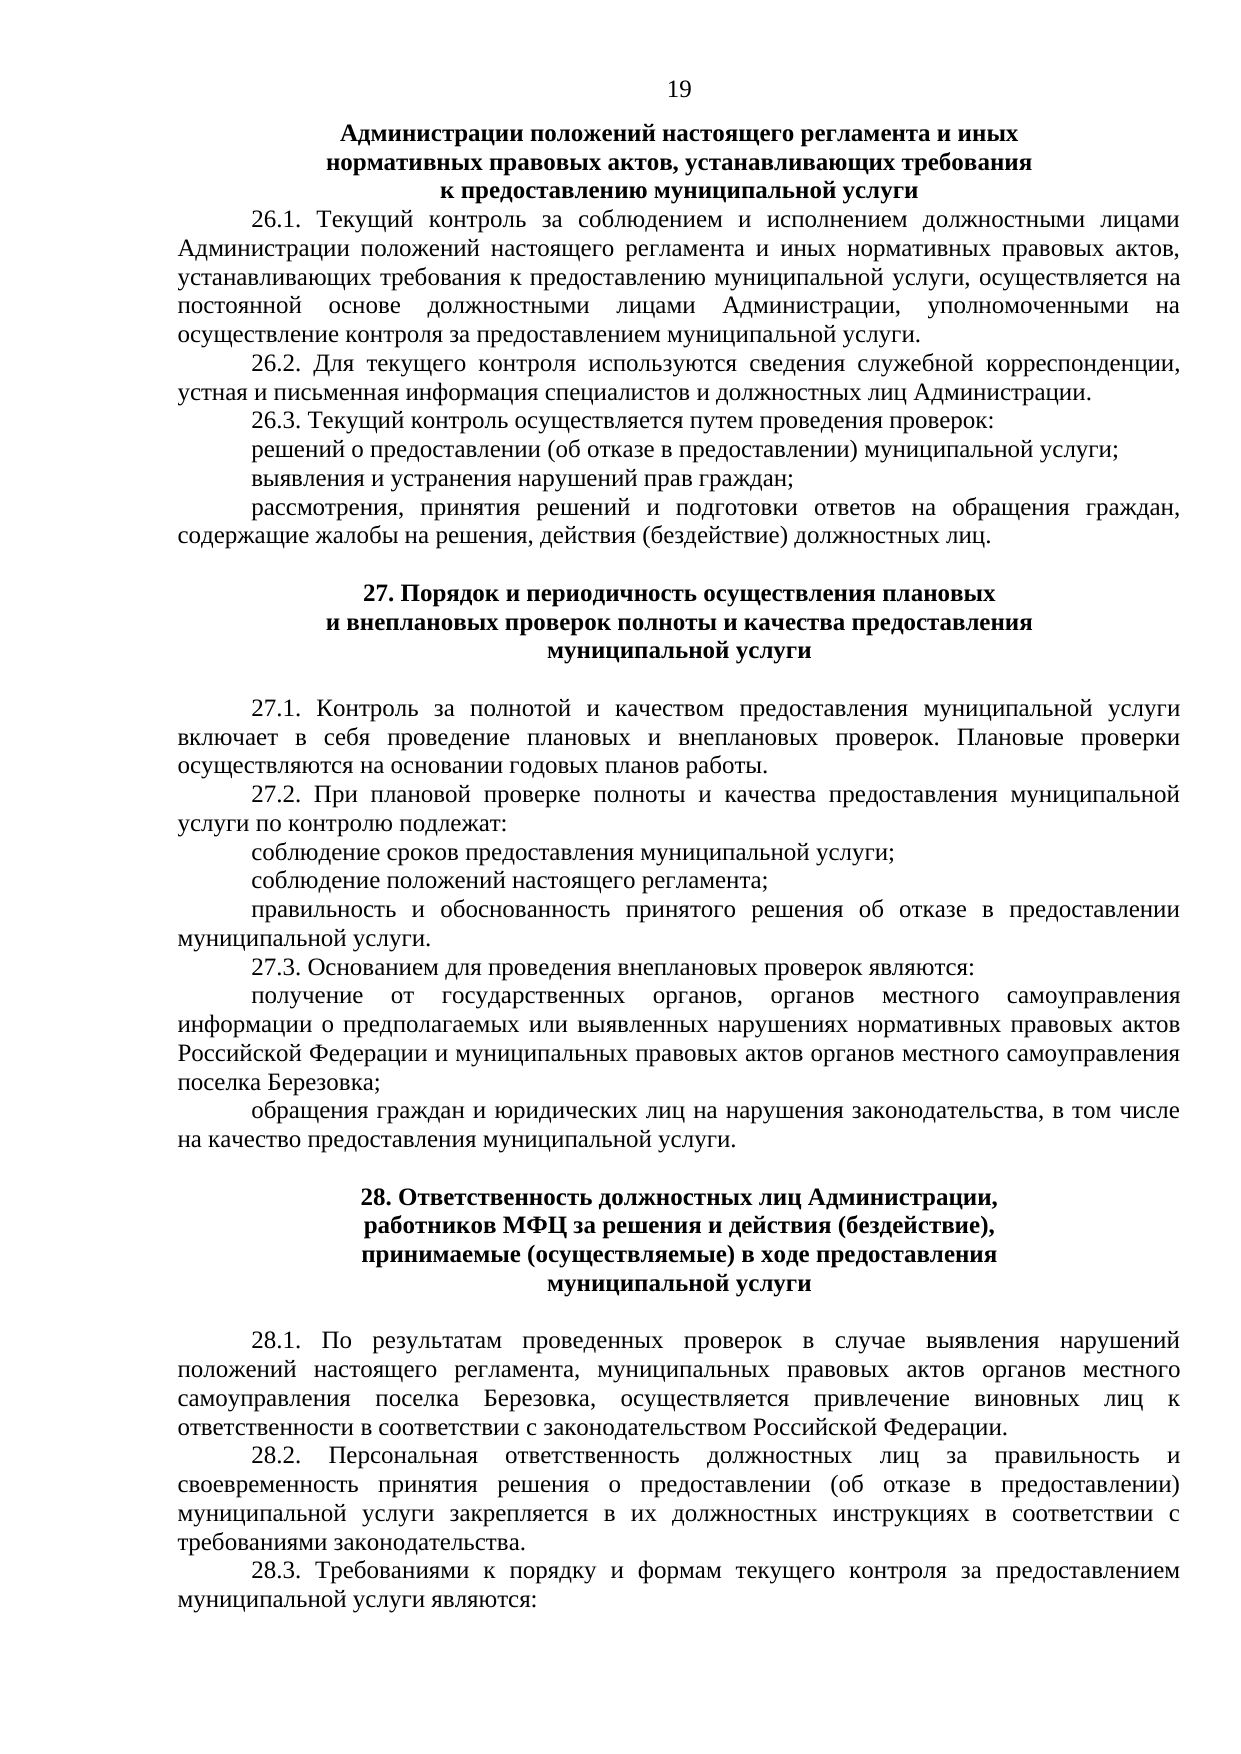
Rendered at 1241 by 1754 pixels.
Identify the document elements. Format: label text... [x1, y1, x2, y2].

text муниципальной услуги [177, 636, 1181, 664]
text 28.3. Требованиями к порядку и формам текущего контроля за предоставлением муниципальной услуги являются: [177, 1556, 1181, 1613]
text муниципальной услуги [177, 1268, 1181, 1297]
text и внеплановых проверок полноты и качества предоставления [177, 607, 1181, 636]
text принимаемые (осуществляемые) в ходе предоставления [177, 1239, 1181, 1268]
text 27.1. Контроль за полнотой и качеством предоставления муниципальной услуги включает в себя проведение плановых и внеплановых проверок. Плановые проверки осуществляются на основании годовых планов работы. [177, 693, 1181, 779]
text работников МФЦ за решения и действия (бездействие), [177, 1211, 1181, 1239]
text выявления и устранения нарушений прав граждан; [177, 463, 1181, 492]
text получение от государственных органов, органов местного самоуправления информации о предполагаемых или выявленных нарушениях нормативных правовых актов Российской Федерации и муниципальных правовых актов органов местного самоуправления поселка Березовка; [177, 981, 1181, 1096]
text к предоставлению муниципальной услуги [177, 176, 1181, 204]
text 28.2. Персональная ответственность должностных лиц за правильность и своевременность принятия решения о предоставлении (об отказе в предоставлении) муниципальной услуги закрепляется в их должностных инструкциях в соответствии с требованиями законодательства. [177, 1441, 1181, 1556]
text соблюдение сроков предоставления муниципальной услуги; [177, 837, 1181, 866]
text 27.2. При плановой проверке полноты и качества предоставления муниципальной услуги по контролю подлежат: [177, 779, 1181, 837]
text 27.3. Основанием для проведения внеплановых проверок являются: [177, 952, 1181, 981]
text нормативных правовых актов, устанавливающих требования [177, 147, 1181, 176]
text соблюдение положений настоящего регламента; [177, 866, 1181, 894]
text правильность и обоснованность принятого решения об отказе в предоставлении муниципальной услуги. [177, 894, 1181, 952]
text решений о предоставлении (об отказе в предоставлении) муниципальной услуги; [177, 434, 1181, 463]
text 28. Ответственность должностных лиц Администрации, [177, 1182, 1181, 1211]
text 26.3. Текущий контроль осуществляется путем проведения проверок: [177, 406, 1181, 434]
text 28.1. По результатам проведенных проверок в случае выявления нарушений положений настоящего регламента, муниципальных правовых актов органов местного самоуправления поселка Березовка, осуществляется привлечение виновных лиц к ответственности в соответствии с законодательством Российской Федерации. [177, 1326, 1181, 1441]
text 26.1. Текущий контроль за соблюдением и исполнением должностными лицами Администрации положений настоящего регламента и иных нормативных правовых актов, устанавливающих требования к предоставлению муниципальной услуги, осуществляется на постоянной основе должностными лицами Администрации, уполномоченными на осуществление контроля за предоставлением муниципальной услуги. [177, 204, 1181, 348]
text 26.2. Для текущего контроля используются сведения служебной корреспонденции, устная и письменная информация специалистов и должностных лиц Администрации. [177, 348, 1181, 406]
text 27. Порядок и периодичность осуществления плановых [177, 578, 1181, 607]
text Администрации положений настоящего регламента и иных [177, 118, 1181, 147]
text рассмотрения, принятия решений и подготовки ответов на обращения граждан, содержащие жалобы на решения, действия (бездействие) должностных лиц. [177, 492, 1181, 549]
text обращения граждан и юридических лиц на нарушения законодательства, в том числе на качество предоставления муниципальной услуги. [177, 1096, 1181, 1153]
